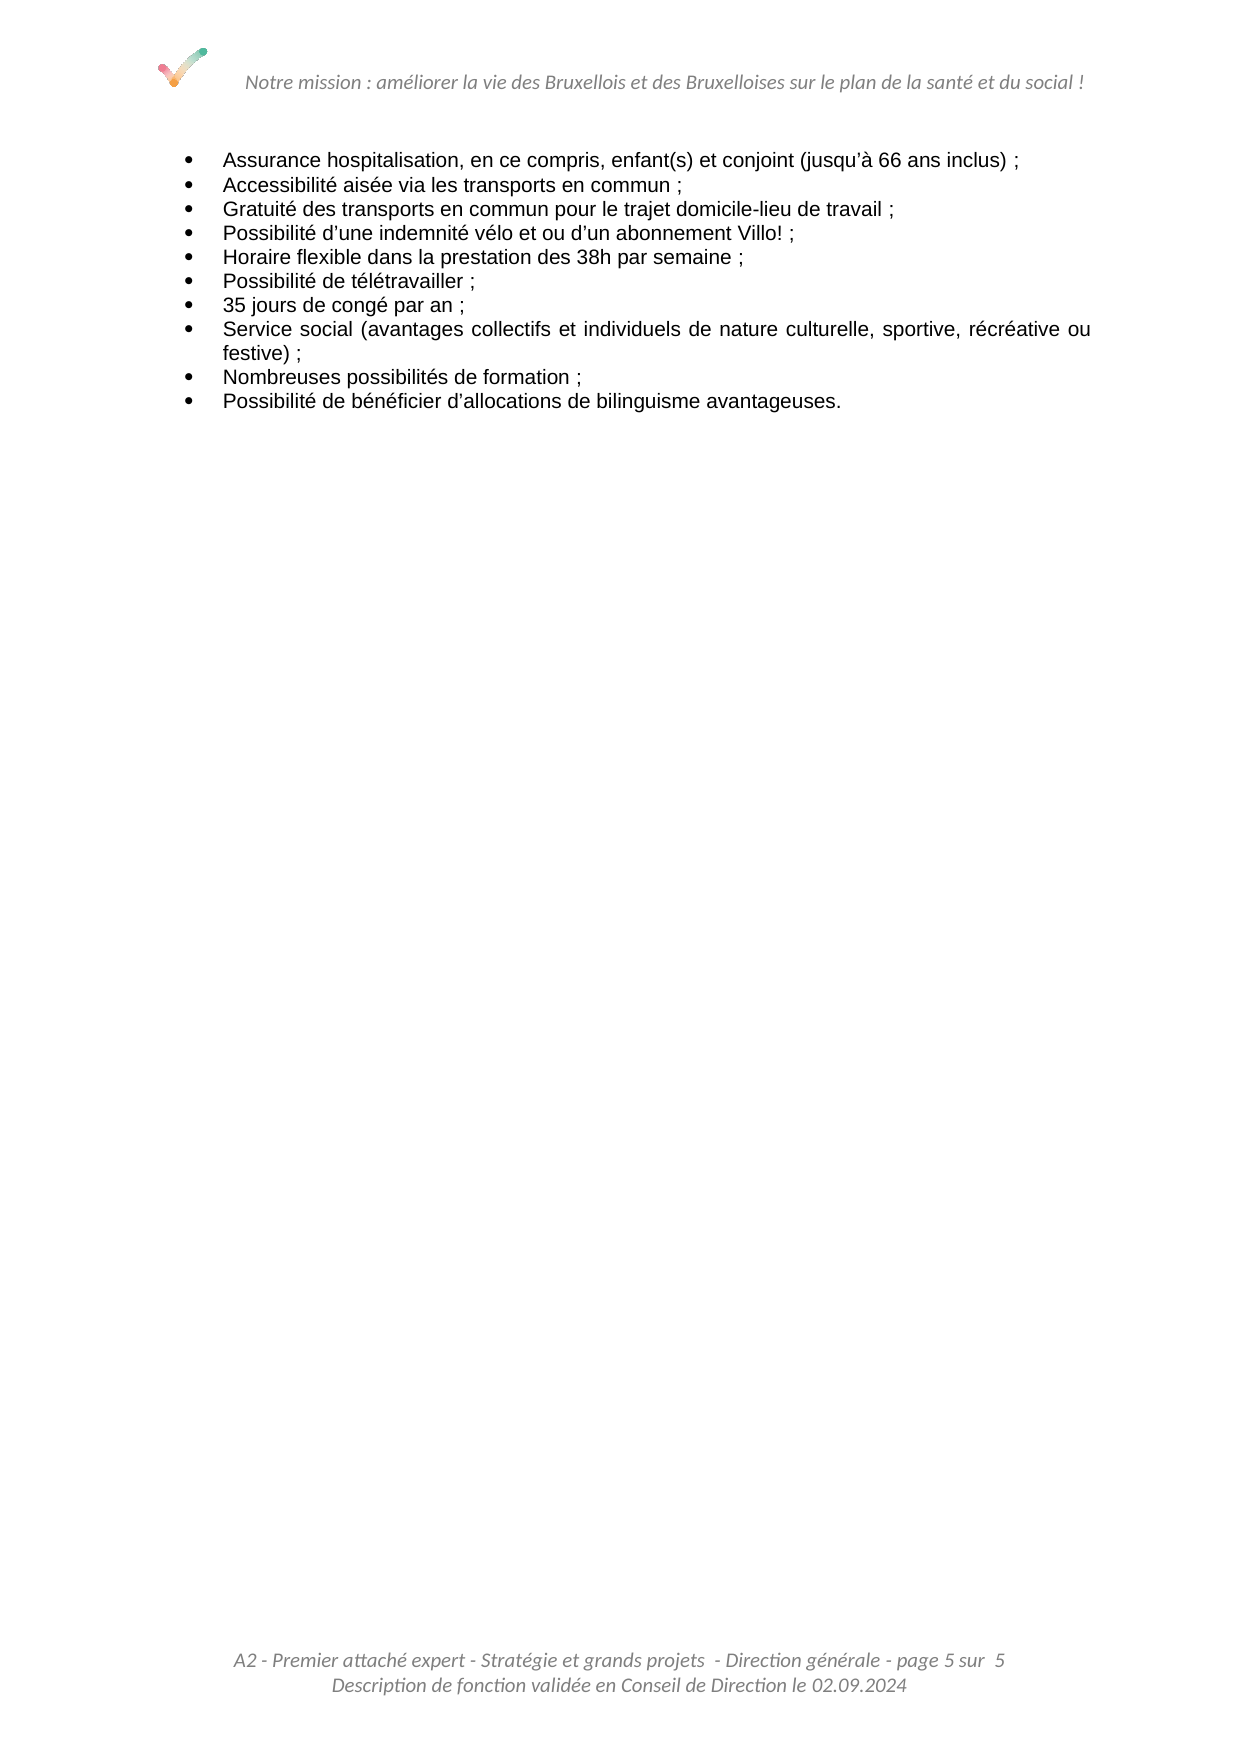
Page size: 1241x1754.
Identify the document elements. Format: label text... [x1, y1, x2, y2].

list Service social (avantages collectifs et individuels de nature culturelle, sportive, récréative ou festive) ; [185, 317, 1093, 365]
list Accessibilité aisée via les transports en commun ; [185, 172, 1093, 196]
list Gratuité des transports en commun pour le trajet domicile-lieu de travail ; [185, 196, 1093, 221]
list Possibilité de bénéficier d’allocations de bilinguisme avantageuses. [185, 389, 1093, 413]
list Possibilité d’une indemnité vélo et ou d’un abonnement Villo! ; [185, 221, 1093, 244]
list Nombreuses possibilités de formation ; [185, 365, 1093, 389]
list Assurance hospitalisation, en ce compris, enfant(s) et conjoint (jusqu’à 66 ans inclus) ; [185, 148, 1093, 172]
list Horaire flexible dans la prestation des 38h par semaine ; [185, 244, 1093, 269]
list Possibilité de télétravailler ; [185, 269, 1093, 293]
list 35 jours de congé par an ; [185, 293, 1093, 317]
picture [152, 44, 212, 90]
